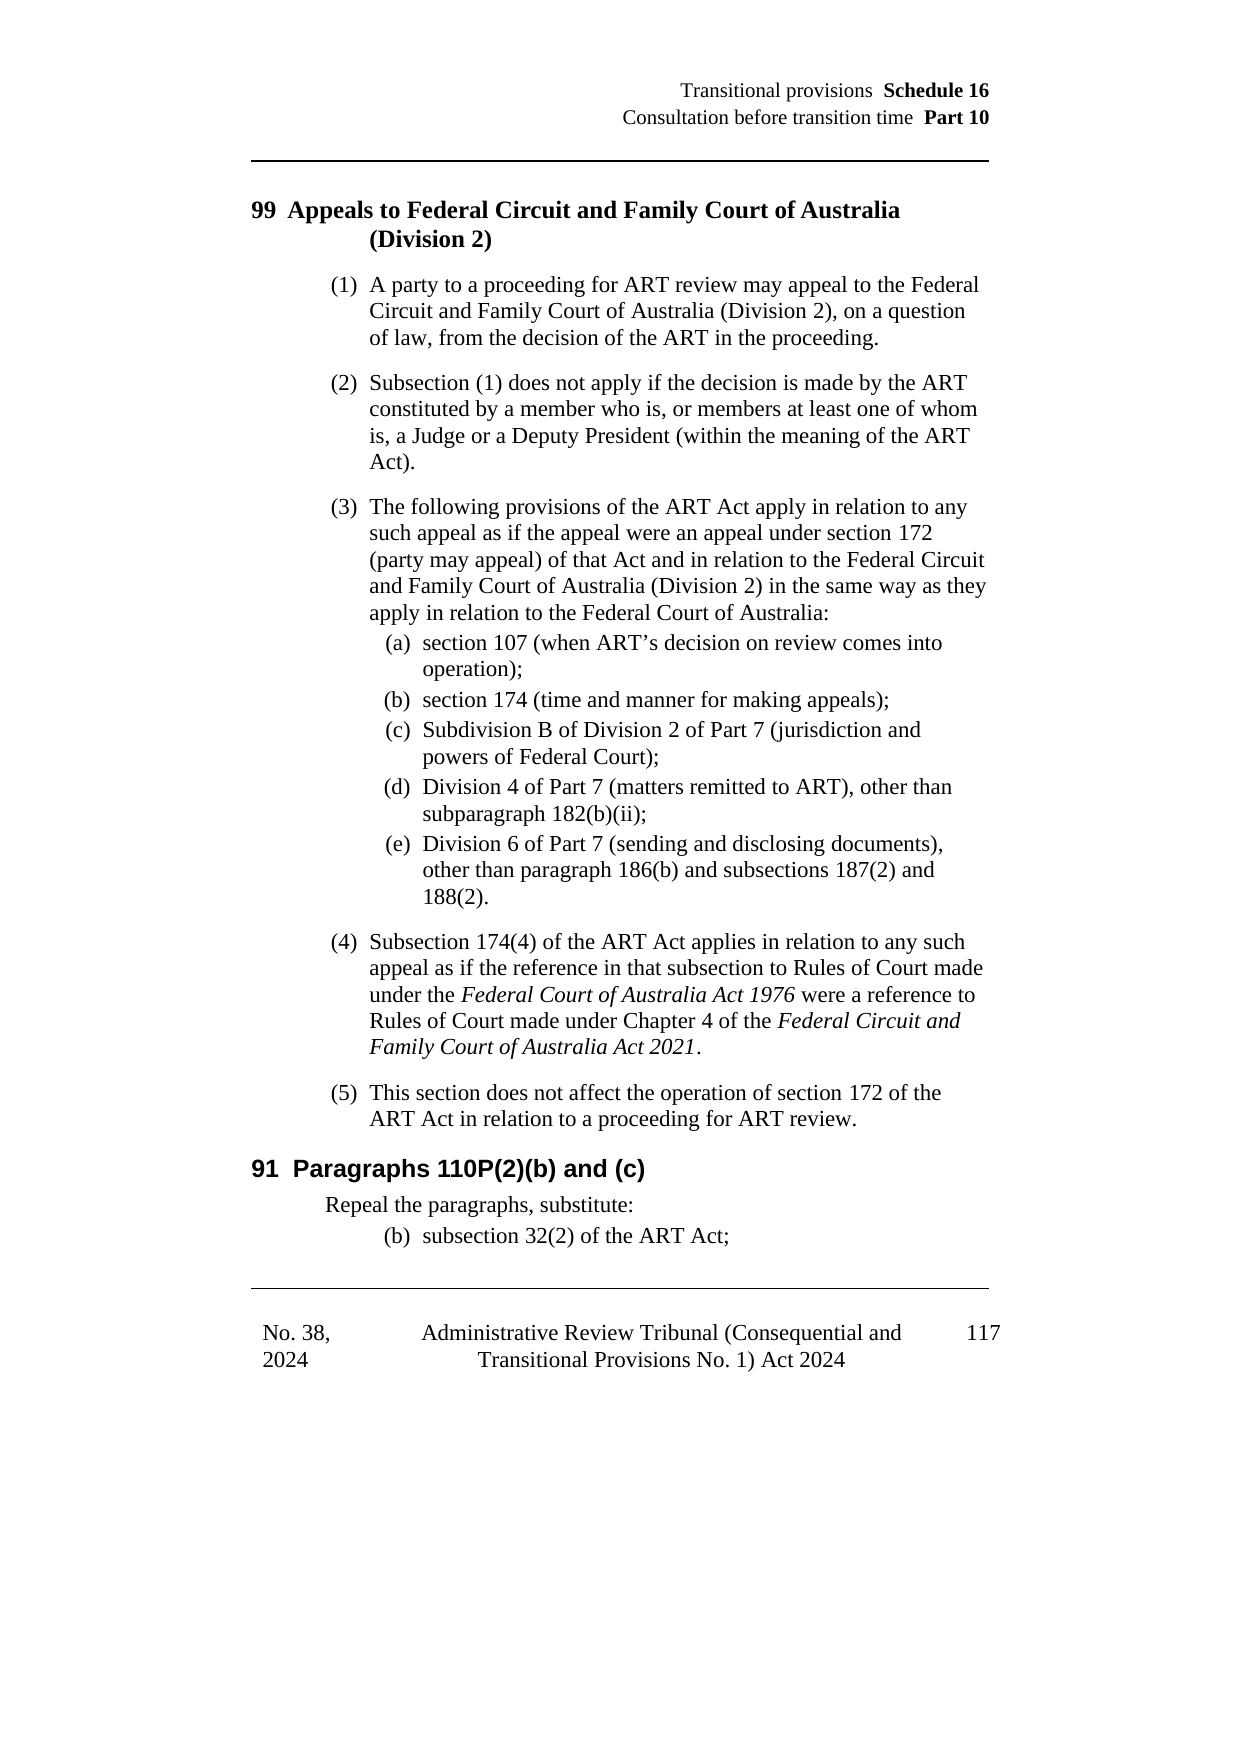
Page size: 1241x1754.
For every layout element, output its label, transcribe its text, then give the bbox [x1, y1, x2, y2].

text (5) This section does not affect the operation of section 172 of the ART Act in relation to a proceeding for ART review. [251, 1078, 989, 1131]
text (b) subsection 32(2) of the ART Act; [251, 1222, 989, 1248]
text (1) A party to a proceeding for ART review may appeal to the Federal Circuit and Family Court of Australia (Division 2), on a question of law, from the decision of the ART in the proceeding. [251, 271, 989, 350]
text (3) The following provisions of the ART Act apply in relation to any such appeal as if the appeal were an appeal under section 172 (party may appeal) of that Act and in relation to the Federal Circuit and Family Court of Australia (Division 2) in the same way as they apply in relation to the Federal Court of Australia: [251, 493, 989, 625]
text 99 Appeals to Federal Circuit and Family Court of Australia (Division 2) [251, 195, 989, 252]
text Repeal the paragraphs, substitute: [325, 1191, 989, 1218]
text (d) Division 4 of Part 7 (matters remitted to ART), other than subparagraph 182(b)(ii); [251, 773, 989, 826]
text (4) Subsection 174(4) of the ART Act applies in relation to any such appeal as if the reference in that subsection to Rules of Court made under the Federal Court of Australia Act 1976 were a reference to Rules of Court made under Chapter 4 of the Federal Circuit and Family Court of Australia Act 2021. [251, 928, 989, 1060]
text (e) Division 6 of Part 7 (sending and disclosing documents), other than paragraph 186(b) and subsections 187(2) and 188(2). [251, 830, 989, 909]
text (c) Subdivision B of Division 2 of Part 7 (jurisdiction and powers of Federal Court); [251, 716, 989, 769]
text (b) section 174 (time and manner for making appeals); [251, 686, 989, 712]
text (2) Subsection (1) does not apply if the decision is made by the ART constituted by a member who is, or members at least one of whom is, a Judge or a Deputy President (within the meaning of the ART Act). [251, 369, 989, 474]
text (a) section 107 (when ART’s decision on review comes into operation); [251, 629, 989, 682]
text 91 Paragraphs 110P(2)(b) and (c) [251, 1154, 989, 1183]
